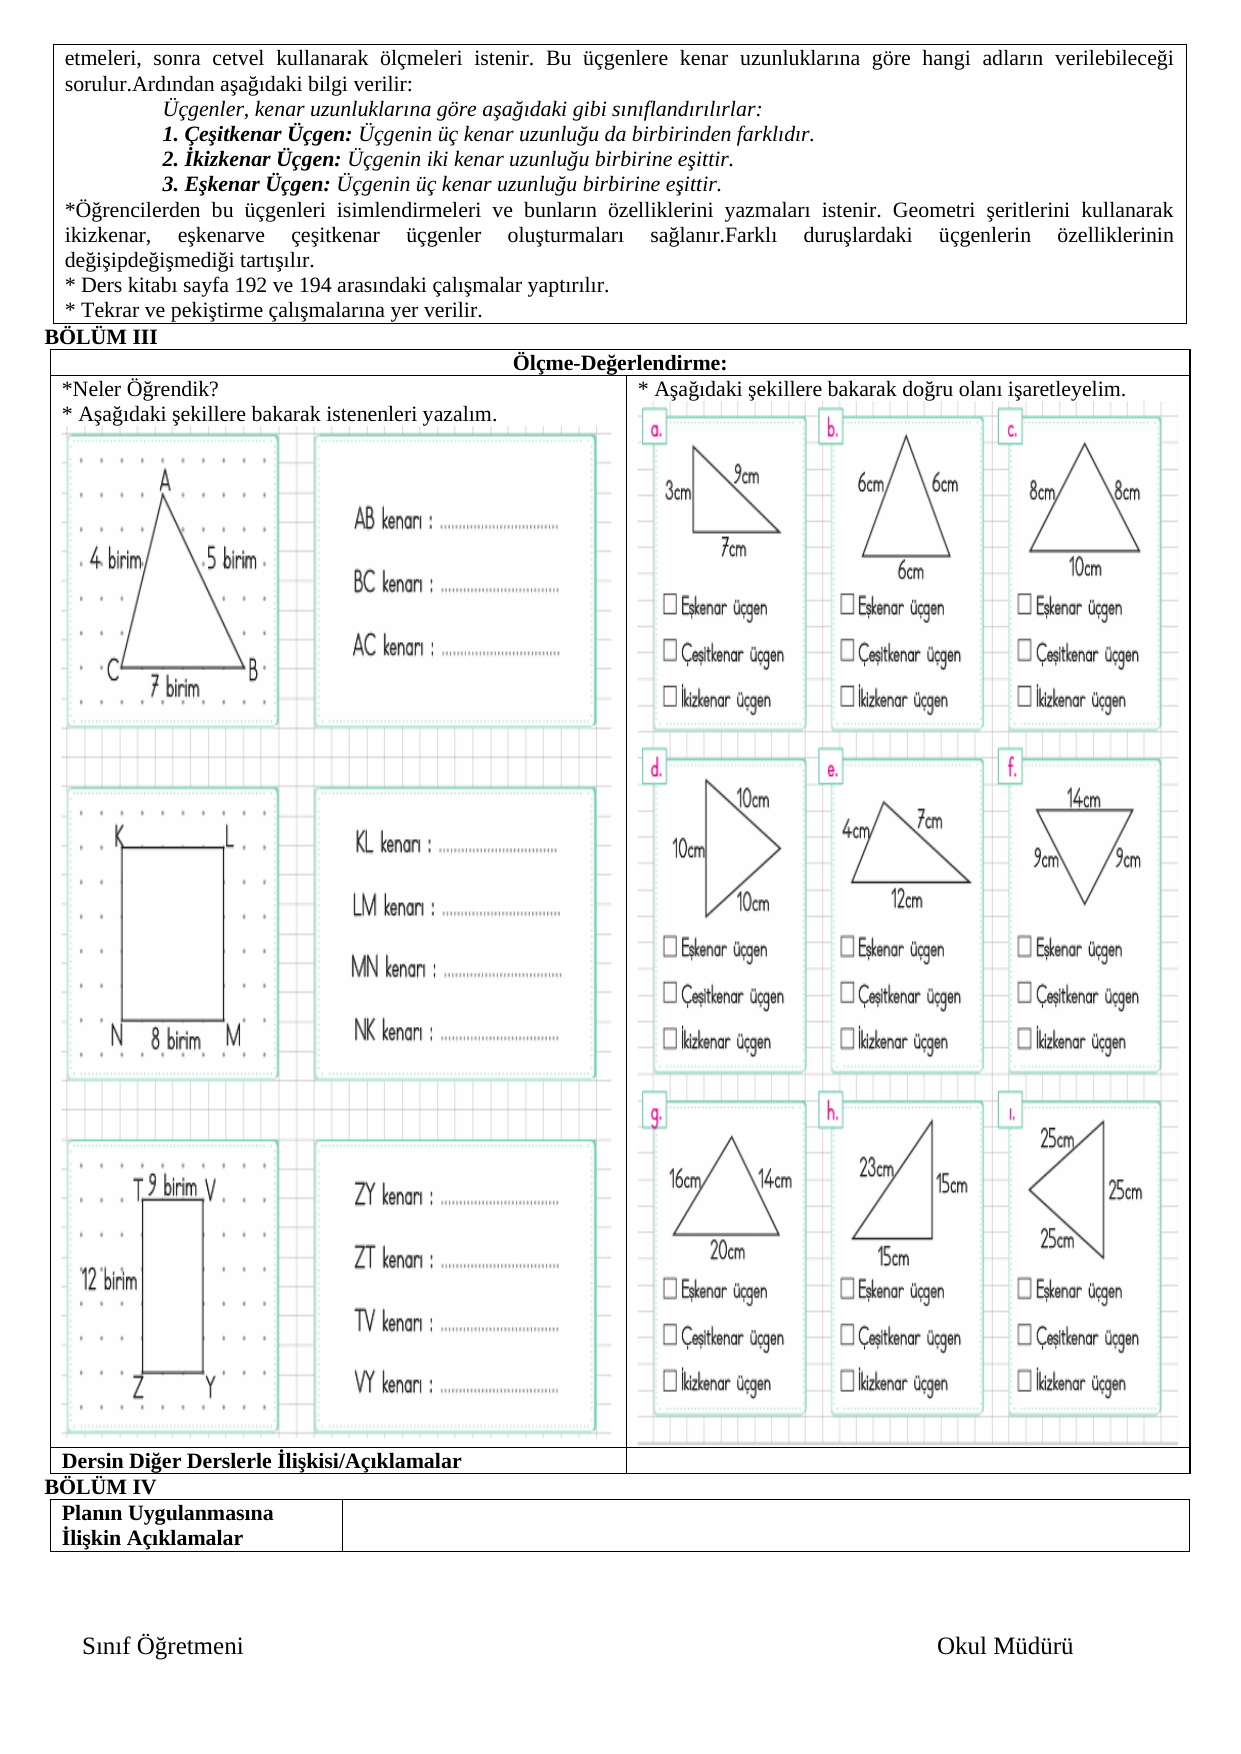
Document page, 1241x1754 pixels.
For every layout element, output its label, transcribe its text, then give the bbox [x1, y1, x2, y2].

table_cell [54, 45, 1186, 323]
subtitle BÖLÜM IV [44, 1474, 1196, 1499]
table_header Planın Uygulanmasına İlişkin Açıklamalar [51, 1500, 342, 1551]
table_cell Dersin Diğer Derslerle İlişkisi/Açıklamalar [51, 1448, 626, 1473]
table_cell [627, 1448, 1189, 1473]
table_header Ölçme-Değerlendirme: [51, 350, 1189, 375]
picture [61, 426, 612, 1438]
table_cell *Neler Öğrendik? * Aşağıdaki şekillere bakarak istenenleri yazalım. [51, 376, 626, 1447]
title Sınıf Öğretmeni Okul Müdürü [44, 1631, 1196, 1659]
picture [637, 401, 1179, 1447]
table_cell * Aşağıdaki şekillere bakarak doğru olanı işaretleyelim. [627, 376, 1189, 1447]
subtitle BÖLÜM III [44, 324, 1196, 349]
table_header [343, 1500, 1189, 1551]
